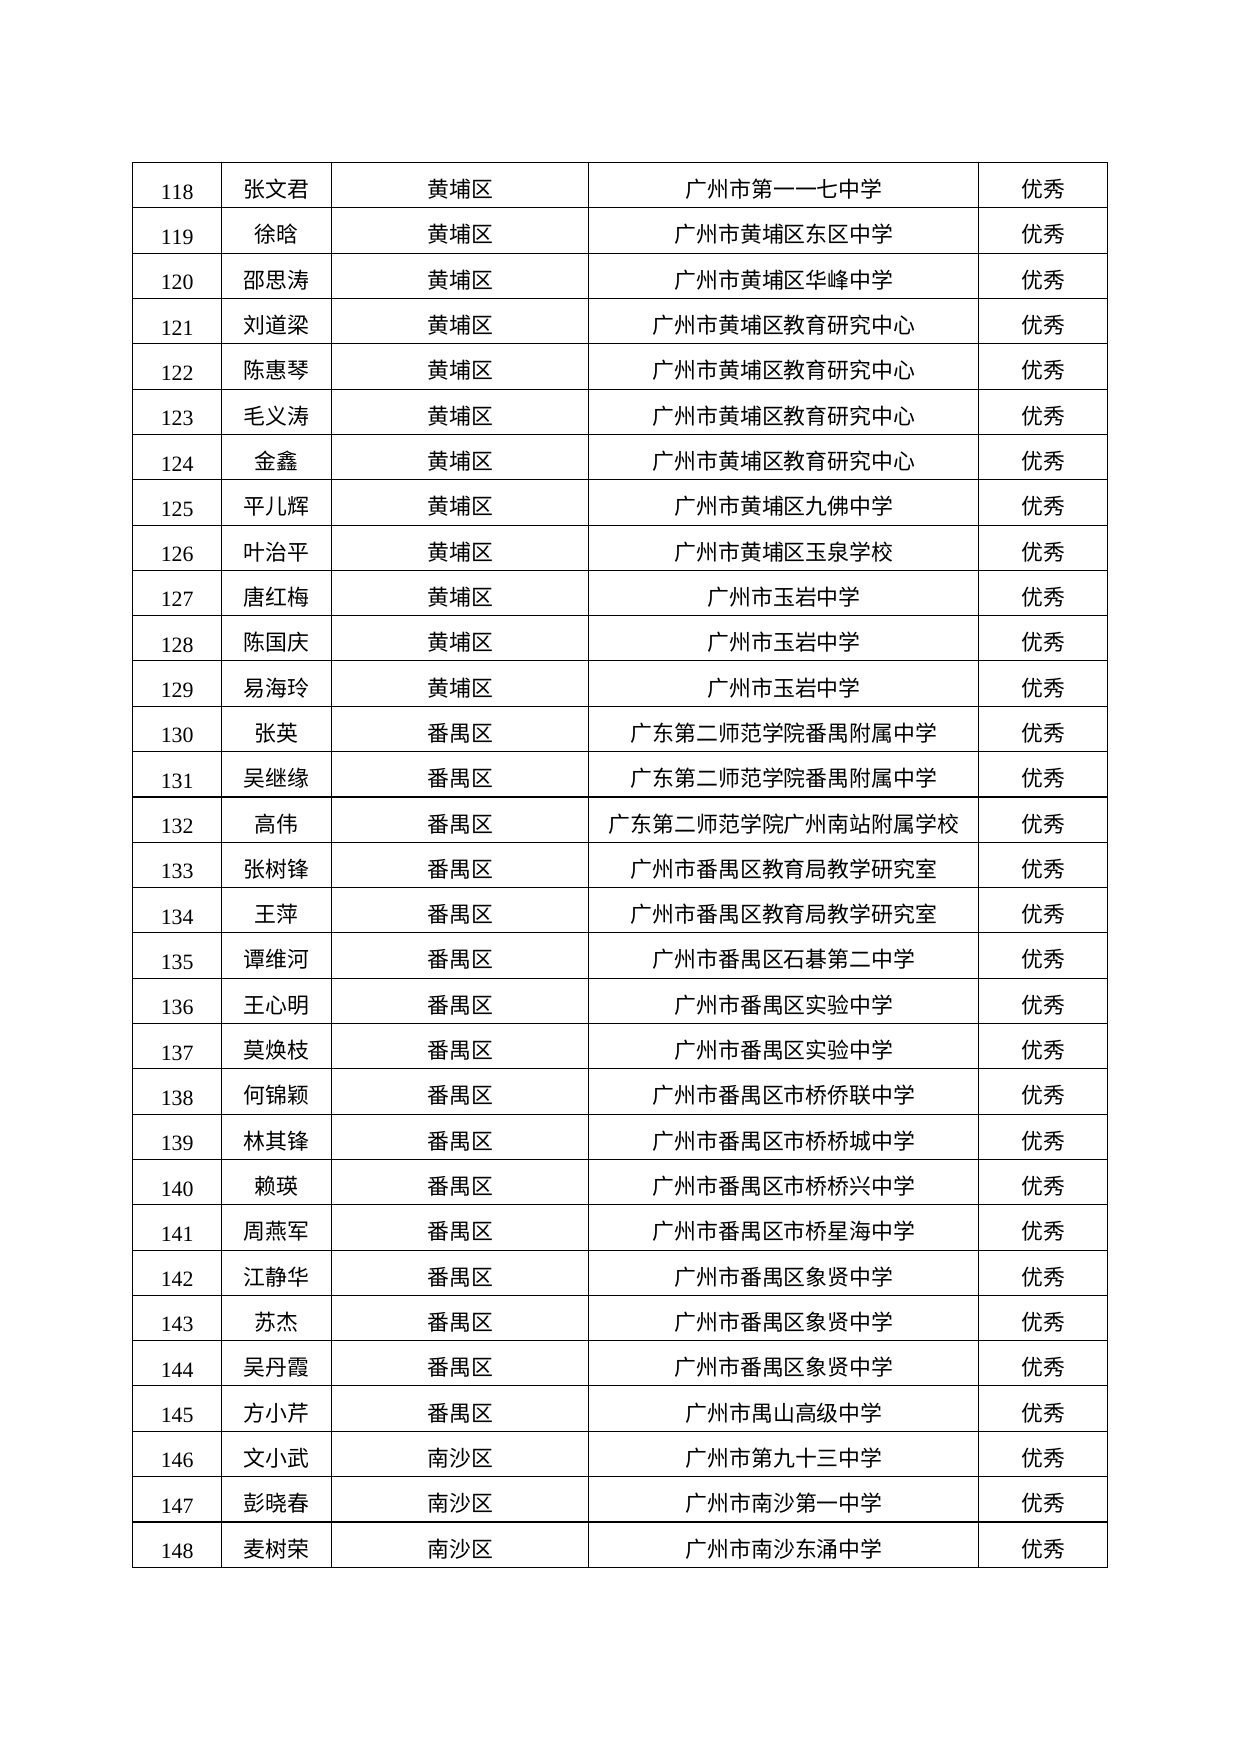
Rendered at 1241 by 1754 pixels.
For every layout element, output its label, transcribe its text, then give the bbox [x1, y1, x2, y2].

table_cell 金鑫 [222, 435, 331, 479]
table_cell 广州市南沙东涌中学 [589, 1523, 978, 1567]
table_cell 132 [133, 798, 221, 842]
table_cell 广州市玉岩中学 [589, 616, 978, 660]
table_cell 番禺区 [332, 933, 588, 978]
table_cell 125 [133, 480, 221, 524]
table_cell 陈惠琴 [222, 344, 331, 388]
table_cell 广东第二师范学院广州南站附属学校 [589, 798, 978, 842]
table_cell 刘道梁 [222, 299, 331, 343]
table_cell 南沙区 [332, 1432, 588, 1476]
table_cell 优秀 [979, 798, 1107, 842]
table_cell 广东第二师范学院番禺附属中学 [589, 752, 978, 796]
table_cell 邵思涛 [222, 254, 331, 298]
table_cell 优秀 [979, 1296, 1107, 1340]
table_cell 优秀 [979, 526, 1107, 570]
table_cell 张树锋 [222, 843, 331, 887]
table_cell 优秀 [979, 752, 1107, 796]
table_cell 吴丹霞 [222, 1341, 331, 1385]
table_cell 南沙区 [332, 1477, 588, 1521]
table_cell 120 [133, 254, 221, 298]
table_cell 黄埔区 [332, 390, 588, 434]
table_cell 黄埔区 [332, 163, 588, 207]
table_cell 优秀 [979, 1024, 1107, 1068]
table_cell 129 [133, 661, 221, 706]
table_cell 广州市黄埔区教育研究中心 [589, 299, 978, 343]
table_cell 江静华 [222, 1251, 331, 1295]
table_cell 广州市黄埔区教育研究中心 [589, 435, 978, 479]
table_cell 广州市第九十三中学 [589, 1432, 978, 1476]
table_cell 135 [133, 933, 221, 978]
table_cell 广州市第一一七中学 [589, 163, 978, 207]
table_cell 144 [133, 1341, 221, 1385]
table_cell 146 [133, 1432, 221, 1476]
table_cell 毛义涛 [222, 390, 331, 434]
table_cell 广州市黄埔区东区中学 [589, 208, 978, 253]
table_cell 黄埔区 [332, 254, 588, 298]
table_cell 莫焕枝 [222, 1024, 331, 1068]
table_cell 优秀 [979, 933, 1107, 978]
table_cell 高伟 [222, 798, 331, 842]
table_cell 139 [133, 1115, 221, 1159]
table_cell 优秀 [979, 888, 1107, 932]
table_cell 优秀 [979, 208, 1107, 253]
table_cell 番禺区 [332, 1296, 588, 1340]
table_cell 145 [133, 1386, 221, 1431]
table_cell 番禺区 [332, 1160, 588, 1204]
table_cell 优秀 [979, 435, 1107, 479]
table_cell 122 [133, 344, 221, 388]
table_cell 广州市番禺区教育局教学研究室 [589, 888, 978, 932]
table_cell 128 [133, 616, 221, 660]
table_cell 黄埔区 [332, 661, 588, 706]
table_cell 黄埔区 [332, 616, 588, 660]
table_cell 黄埔区 [332, 526, 588, 570]
table_cell 148 [133, 1523, 221, 1567]
table_cell 138 [133, 1069, 221, 1113]
table_cell 广州市黄埔区华峰中学 [589, 254, 978, 298]
table_cell 广州市玉岩中学 [589, 661, 978, 706]
table_cell 133 [133, 843, 221, 887]
table_cell 优秀 [979, 254, 1107, 298]
table_cell 143 [133, 1296, 221, 1340]
table_cell 广州市番禺区象贤中学 [589, 1296, 978, 1340]
table_cell 番禺区 [332, 1115, 588, 1159]
table_cell 141 [133, 1205, 221, 1249]
table_cell 118 [133, 163, 221, 207]
table_cell 易海玲 [222, 661, 331, 706]
table_cell 黄埔区 [332, 435, 588, 479]
table_cell 优秀 [979, 1523, 1107, 1567]
table_cell 优秀 [979, 1205, 1107, 1249]
table_cell 优秀 [979, 616, 1107, 660]
table_cell 方小芹 [222, 1386, 331, 1431]
table_cell 赖瑛 [222, 1160, 331, 1204]
table_cell 126 [133, 526, 221, 570]
table_cell 优秀 [979, 1386, 1107, 1431]
table_cell 优秀 [979, 1160, 1107, 1204]
table_cell 广州市南沙第一中学 [589, 1477, 978, 1521]
table_cell 127 [133, 571, 221, 615]
table_cell 麦树荣 [222, 1523, 331, 1567]
table_cell 黄埔区 [332, 344, 588, 388]
table_cell 何锦颖 [222, 1069, 331, 1113]
table_cell 优秀 [979, 1115, 1107, 1159]
table_cell 优秀 [979, 299, 1107, 343]
table_cell 番禺区 [332, 979, 588, 1023]
table_cell 123 [133, 390, 221, 434]
table_cell 王萍 [222, 888, 331, 932]
table_cell 番禺区 [332, 1024, 588, 1068]
table_cell 周燕军 [222, 1205, 331, 1249]
table_cell 优秀 [979, 480, 1107, 524]
table_cell 广州市番禺区实验中学 [589, 979, 978, 1023]
table_cell 优秀 [979, 344, 1107, 388]
table_cell 徐晗 [222, 208, 331, 253]
table_cell 张文君 [222, 163, 331, 207]
table_cell 142 [133, 1251, 221, 1295]
table_cell 黄埔区 [332, 208, 588, 253]
table_cell 广州市番禺区市桥桥兴中学 [589, 1160, 978, 1204]
table_cell 唐红梅 [222, 571, 331, 615]
table_cell 番禺区 [332, 1251, 588, 1295]
table_cell 优秀 [979, 661, 1107, 706]
table_cell 广州市黄埔区教育研究中心 [589, 390, 978, 434]
table_cell 广州市番禺区市桥桥城中学 [589, 1115, 978, 1159]
table_cell 王心明 [222, 979, 331, 1023]
table_cell 130 [133, 707, 221, 751]
table_cell 124 [133, 435, 221, 479]
table_cell 苏杰 [222, 1296, 331, 1340]
table_cell 黄埔区 [332, 571, 588, 615]
table_cell 广州市番禺区石碁第二中学 [589, 933, 978, 978]
table_cell 叶治平 [222, 526, 331, 570]
table_cell 番禺区 [332, 798, 588, 842]
table_cell 优秀 [979, 1251, 1107, 1295]
table_cell 136 [133, 979, 221, 1023]
table_cell 番禺区 [332, 707, 588, 751]
table_cell 彭晓春 [222, 1477, 331, 1521]
table_cell 137 [133, 1024, 221, 1068]
table_cell 119 [133, 208, 221, 253]
table_cell 优秀 [979, 843, 1107, 887]
table_cell 优秀 [979, 707, 1107, 751]
table_cell 广州市番禺区市桥侨联中学 [589, 1069, 978, 1113]
table_cell 广州市禺山高级中学 [589, 1386, 978, 1431]
table_cell 番禺区 [332, 752, 588, 796]
table_cell 广州市黄埔区玉泉学校 [589, 526, 978, 570]
table_cell 林其锋 [222, 1115, 331, 1159]
table_cell 广州市玉岩中学 [589, 571, 978, 615]
table_cell 陈国庆 [222, 616, 331, 660]
table_cell 张英 [222, 707, 331, 751]
table_cell 广州市黄埔区九佛中学 [589, 480, 978, 524]
table_cell 广州市番禺区教育局教学研究室 [589, 843, 978, 887]
table_cell 优秀 [979, 163, 1107, 207]
table_cell 优秀 [979, 1432, 1107, 1476]
table_cell 121 [133, 299, 221, 343]
table_cell 147 [133, 1477, 221, 1521]
table_cell 优秀 [979, 571, 1107, 615]
table_cell 南沙区 [332, 1523, 588, 1567]
table_cell 广州市番禺区象贤中学 [589, 1341, 978, 1385]
table_cell 优秀 [979, 1069, 1107, 1113]
table_cell 134 [133, 888, 221, 932]
table_cell 吴继缘 [222, 752, 331, 796]
table_cell 番禺区 [332, 1205, 588, 1249]
table_cell 黄埔区 [332, 480, 588, 524]
table_cell 平儿辉 [222, 480, 331, 524]
table_cell 番禺区 [332, 843, 588, 887]
table_cell 131 [133, 752, 221, 796]
table_cell 广州市番禺区象贤中学 [589, 1251, 978, 1295]
table_cell 番禺区 [332, 1386, 588, 1431]
table_cell 谭维河 [222, 933, 331, 978]
table_cell 优秀 [979, 1341, 1107, 1385]
table_cell 广州市番禺区市桥星海中学 [589, 1205, 978, 1249]
table_cell 广东第二师范学院番禺附属中学 [589, 707, 978, 751]
table_cell 文小武 [222, 1432, 331, 1476]
table_cell 优秀 [979, 1477, 1107, 1521]
table_cell 番禺区 [332, 888, 588, 932]
table_cell 广州市番禺区实验中学 [589, 1024, 978, 1068]
table_cell 优秀 [979, 390, 1107, 434]
table_cell 140 [133, 1160, 221, 1204]
table_cell 番禺区 [332, 1069, 588, 1113]
table_cell 番禺区 [332, 1341, 588, 1385]
table_cell 黄埔区 [332, 299, 588, 343]
table_cell 优秀 [979, 979, 1107, 1023]
table_cell 广州市黄埔区教育研究中心 [589, 344, 978, 388]
